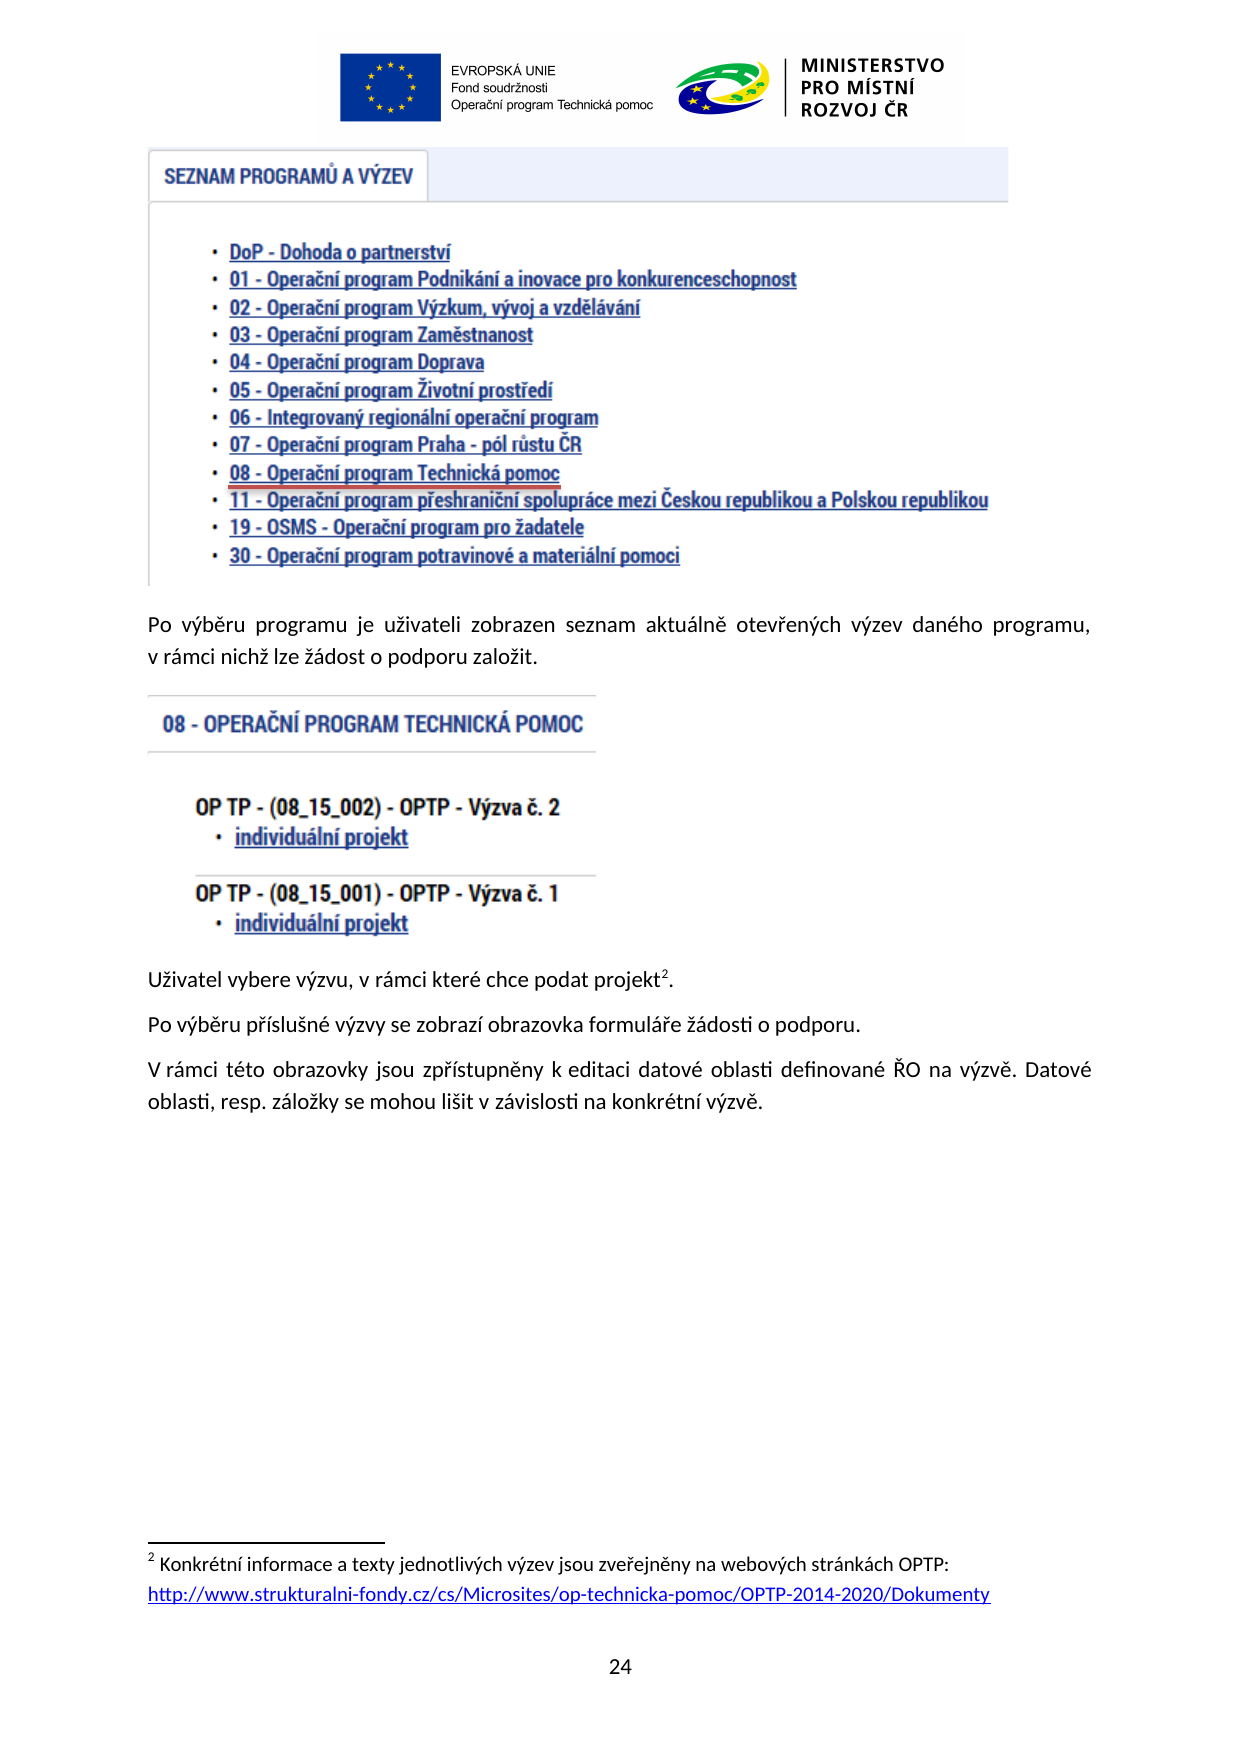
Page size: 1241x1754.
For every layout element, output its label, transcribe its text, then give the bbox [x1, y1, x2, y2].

text Po výběru příslušné výzvy se zobrazí obrazovka formuláře žádosti o podporu. [148, 1010, 1093, 1038]
picture [147, 695, 597, 941]
picture [318, 31, 965, 144]
text V rámci této obrazovky jsou zpřístupněny k editaci datové oblasti definované ŘO na výzvě. Datové oblasti, resp. záložky se mohou lišit v závislosti na konkrétní výzvě. [148, 1055, 1093, 1115]
text Po výběru programu je uživateli zobrazen seznam aktuálně otevřených výzev daného programu, v rámci nichž lze žádost o podporu založit. [148, 610, 1093, 670]
text Uživatel vybere výzvu, v rámci které chce podat projekt. [148, 966, 1093, 994]
picture [147, 147, 1009, 586]
